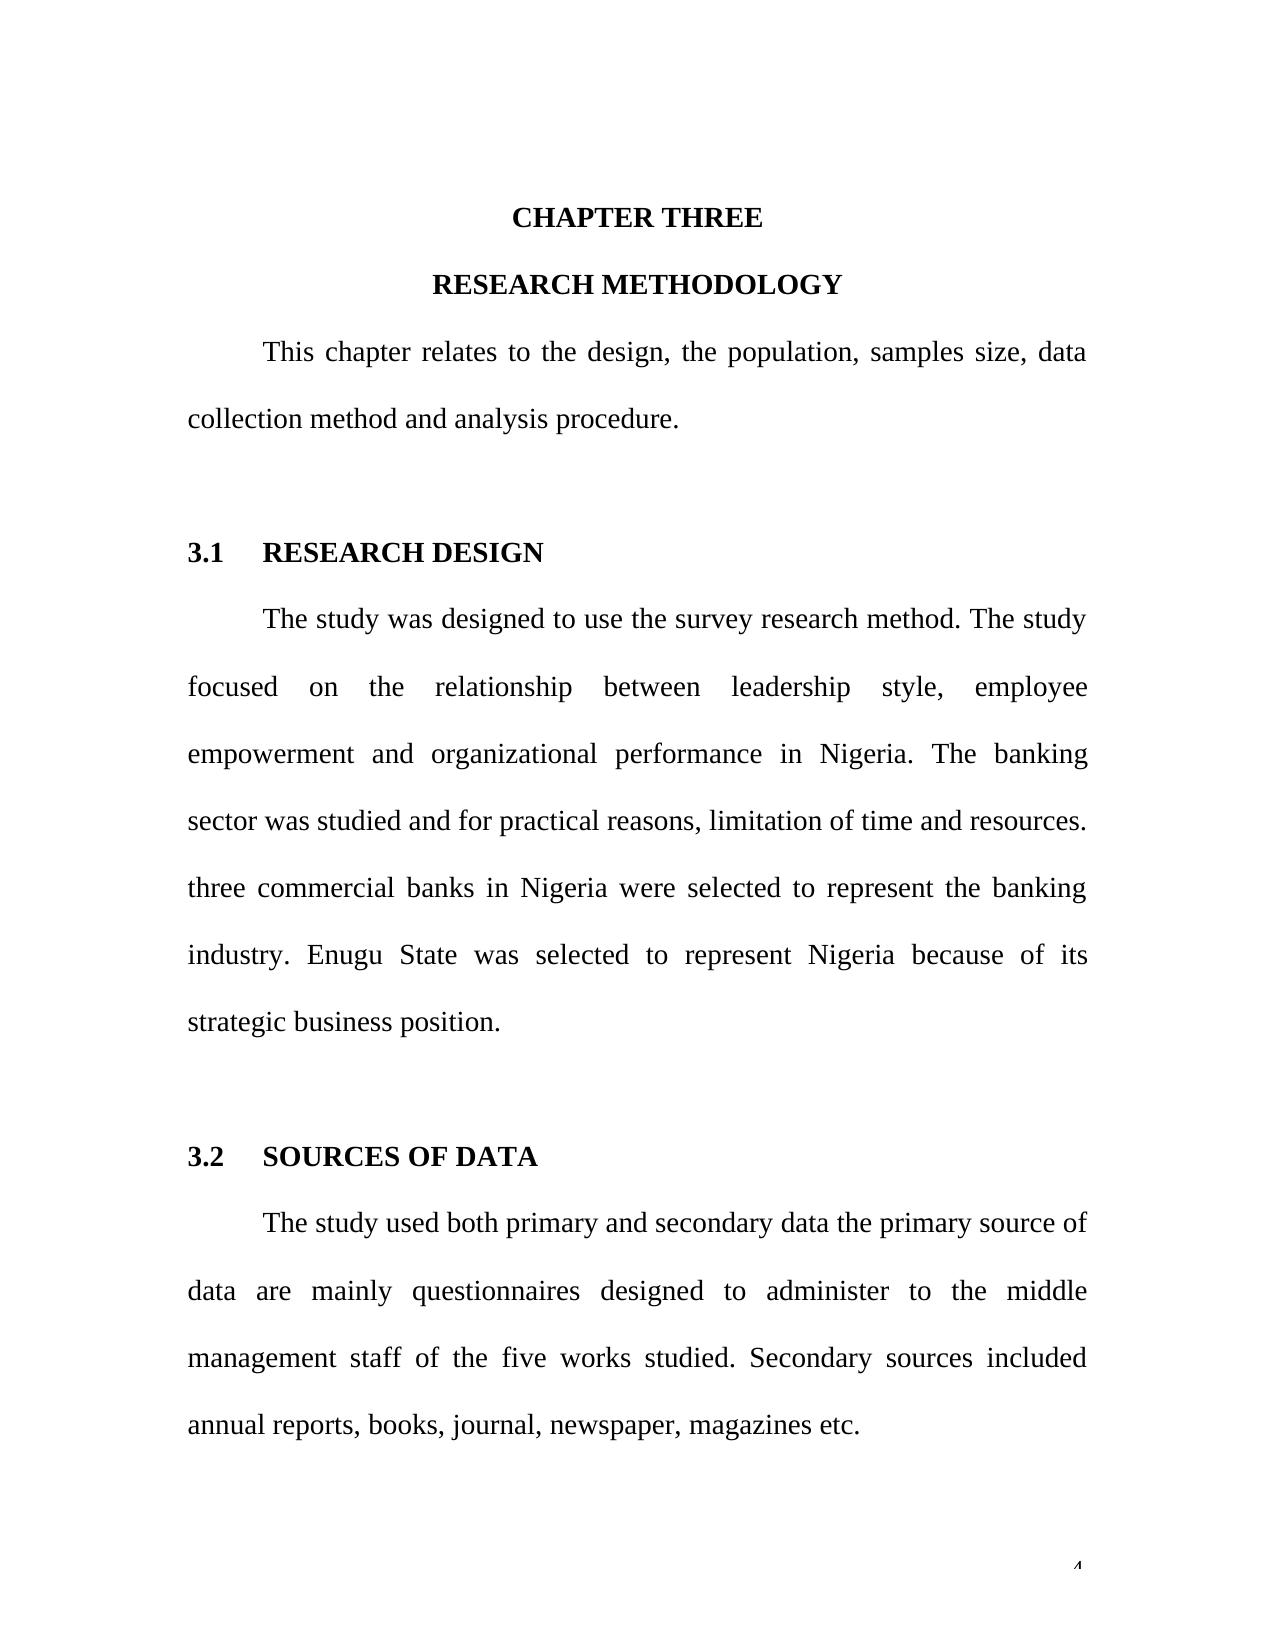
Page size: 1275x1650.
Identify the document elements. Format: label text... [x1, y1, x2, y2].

subtitle CHAPTER THREE RESEARCH METHODOLOGY [432, 200, 844, 301]
text The study used both primary and secondary data the primary source of data are mainly questionnaires designed to administer to the middle management staff of the five works studied. Secondary sources included annual reports, books, journal, newspaper, magazines etc. [187, 1206, 1088, 1440]
text The study was designed to use the survey research method. The study focused on the relationship between leadership style, employee empowerment and organizational performance in Nigeria. The banking sector was studied and for practical reasons, limitation of time and resources. three commercial banks in Nigeria were selected to represent the banking industry. Enugu State was selected to represent Nigeria because of its strategic business position. [187, 602, 1088, 1038]
subtitle SOURCES OF DATA [187, 1139, 1110, 1172]
subtitle RESEARCH DESIGN [187, 535, 1110, 568]
text This chapter relates to the design, the population, samples size, data collection method and analysis procedure. [187, 334, 1088, 435]
